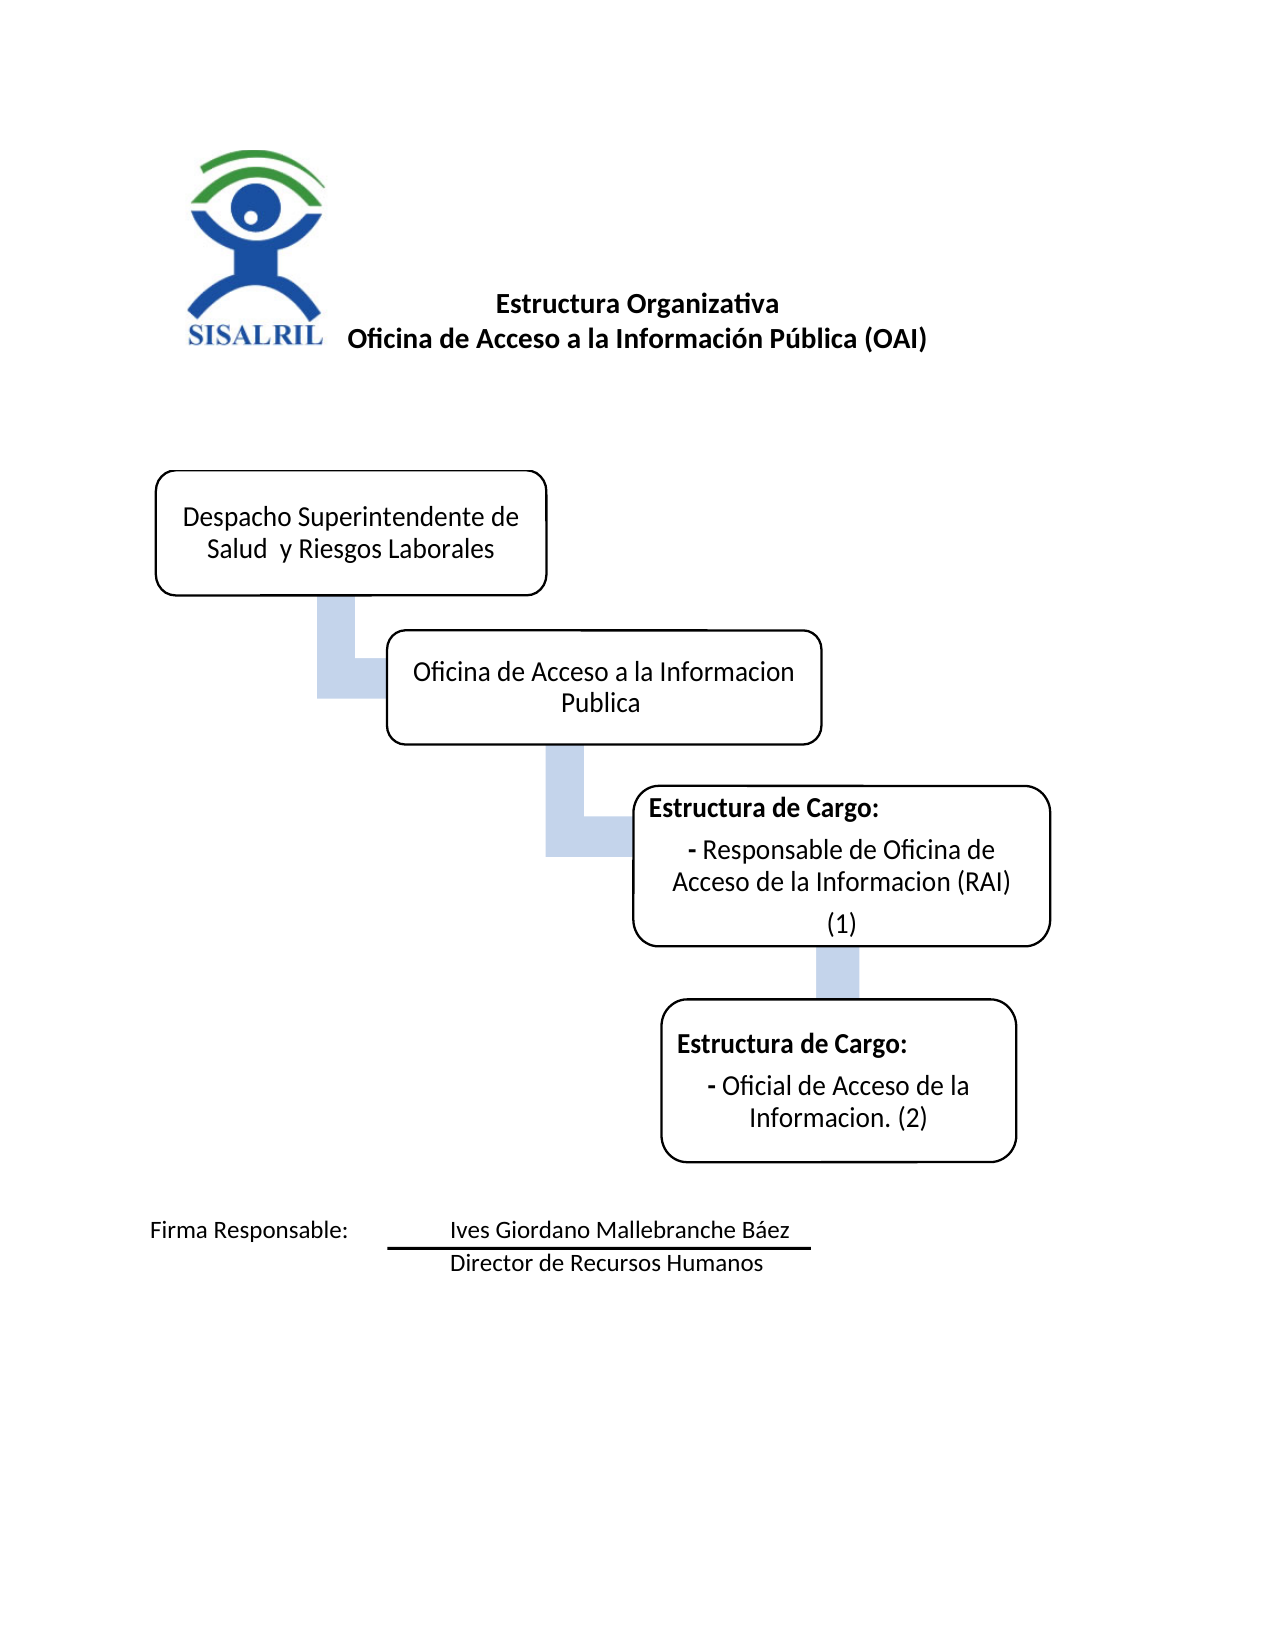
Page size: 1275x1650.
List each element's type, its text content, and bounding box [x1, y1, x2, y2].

text Estructura Organizativa [150, 285, 1125, 321]
text Oficina de Acceso a la Información Pública (OAI) [150, 321, 1125, 356]
picture [150, 150, 364, 285]
text Director de Recursos Humanos [375, 1247, 1125, 1278]
text Firma Responsable: Ives Giordano Mallebranche Báez [150, 1214, 1125, 1245]
